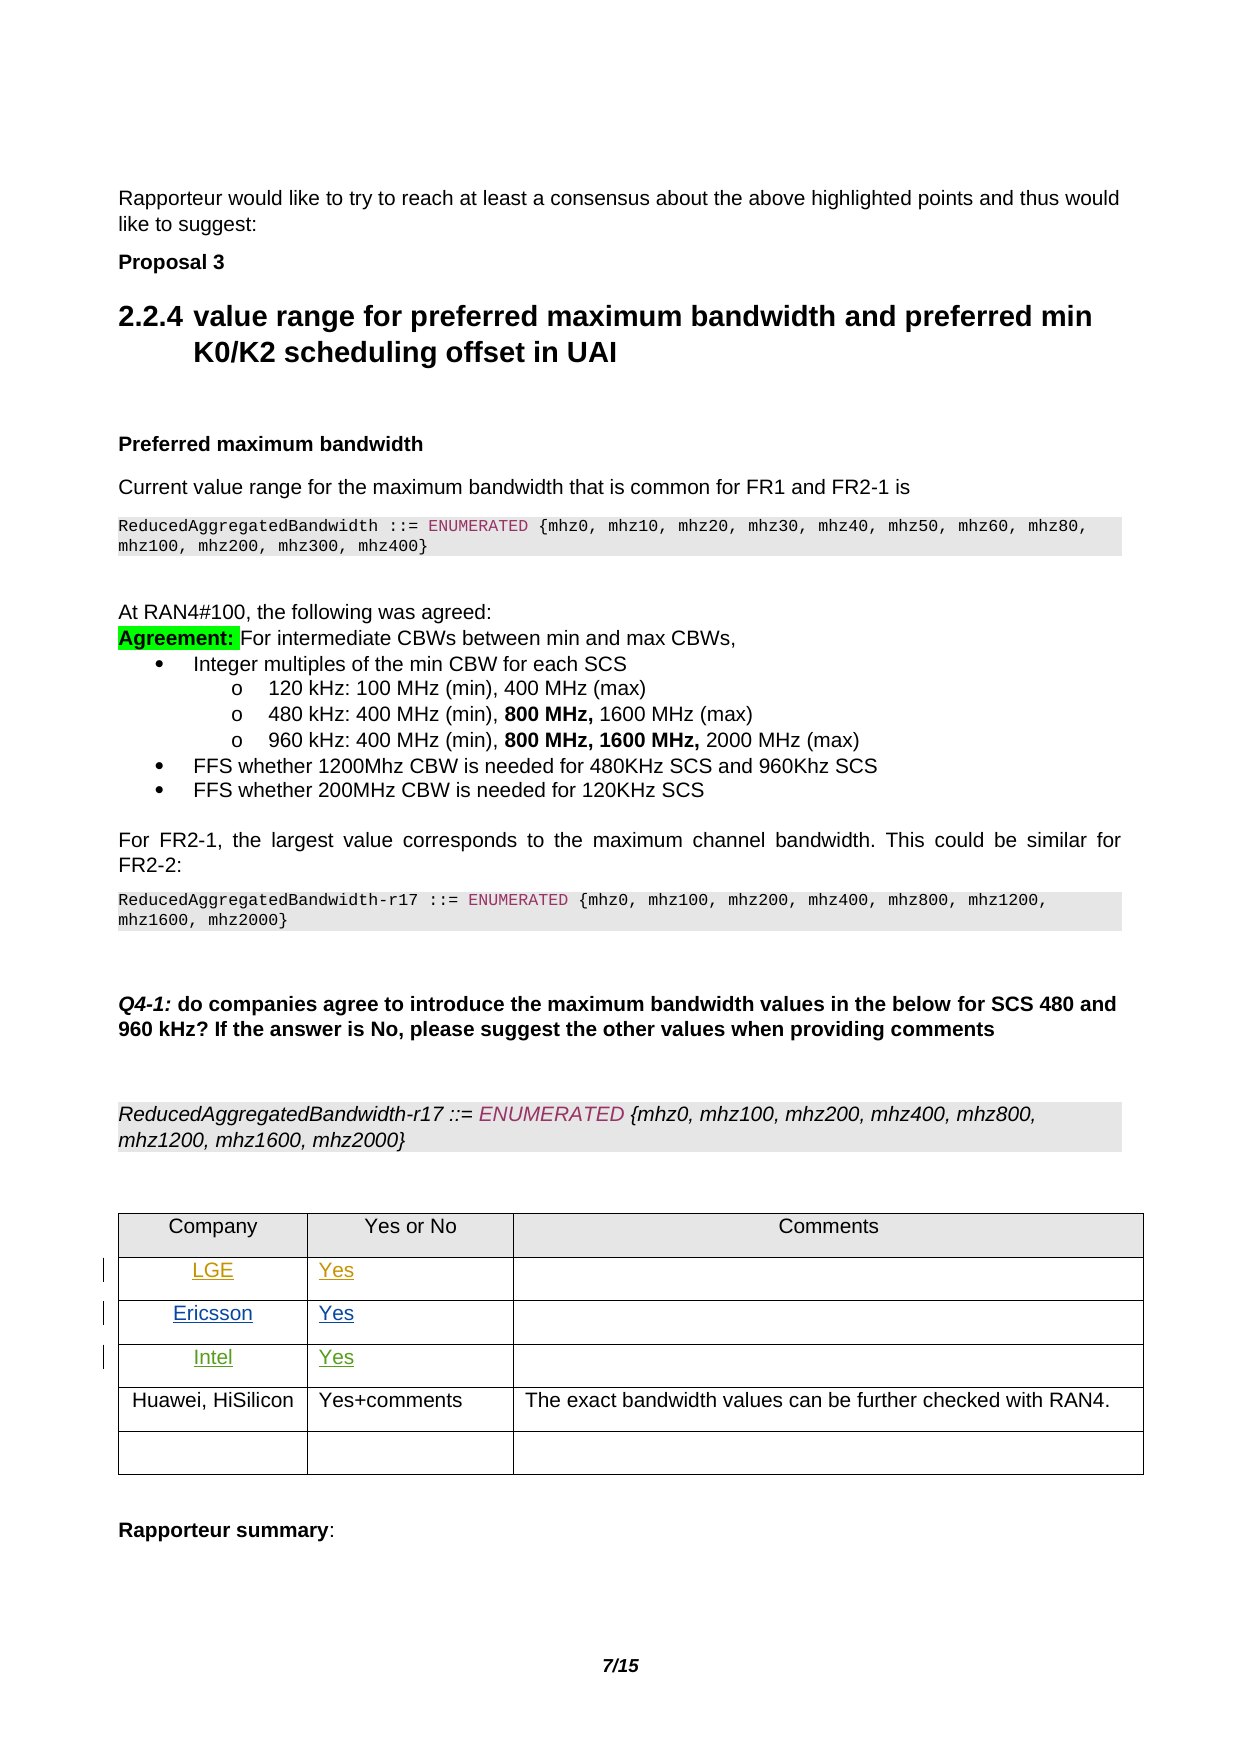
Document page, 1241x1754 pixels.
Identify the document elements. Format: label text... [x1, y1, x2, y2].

table_cell [514, 1301, 1143, 1344]
text Agreement: For intermediate CBWs between min and max CBWs, [240, 626, 1122, 650]
table_cell [119, 1345, 307, 1387]
list 960 kHz: 400 MHz (min), 800 MHz, 1600 MHz, 2000 MHz (max) [231, 728, 1122, 753]
text ReducedAggregatedBandwidth-r17 ::= ENUMERATED {mhz0, mhz100, mhz200, mhz400, mhz800, mhz1200, mhz1600, mhz2000} [118, 892, 1122, 931]
subtitle value range for preferred maximum bandwidth and preferred min K0/K2 scheduling offset in UAI [118, 298, 1122, 368]
text Q4-1: do companies agree to introduce the maximum bandwidth values in the below for SCS 480 and 960 kHz? If the answer is No, please suggest the other values when providing comments [118, 991, 1122, 1041]
list 480 kHz: 400 MHz (min), 800 MHz, 1600 MHz (max) [231, 702, 1122, 728]
text Rapporteur summary: [118, 1518, 1122, 1542]
table_cell [308, 1258, 513, 1300]
table_cell Huawei, HiSilicon [119, 1388, 307, 1431]
text At RAN4#100, the following was agreed: [118, 600, 1122, 624]
list Integer multiples of the min CBW for each SCS [156, 652, 1122, 676]
table_cell [308, 1301, 513, 1344]
table_header Company [119, 1214, 307, 1257]
text Current value range for the maximum bandwidth that is common for FR1 and FR2-1 is [118, 474, 1122, 498]
table_cell [119, 1258, 307, 1300]
table_cell [514, 1432, 1143, 1474]
table_cell [308, 1432, 513, 1474]
table_cell [308, 1345, 513, 1387]
list FFS whether 200MHz CBW is needed for 120KHz SCS [156, 777, 1122, 802]
table_cell [514, 1258, 1143, 1300]
text For FR2-1, the largest value corresponds to the maximum channel bandwidth. This could be similar for FR2-2: [118, 827, 1122, 877]
table_cell Yes+comments [308, 1388, 513, 1431]
text ReducedAggregatedBandwidth-r17 ::= ENUMERATED {mhz0, mhz100, mhz200, mhz400, mhz800, mhz1200, mhz1600, mhz2000} [118, 1102, 1122, 1152]
text Rapporteur would like to try to reach at least a consensus about the above highlighted points and thus would like to suggest: [118, 186, 1122, 236]
list FFS whether 1200Mhz CBW is needed for 480KHz SCS and 960Khz SCS [156, 753, 1122, 777]
list 120 kHz: 100 MHz (min), 400 MHz (max) [231, 676, 1122, 702]
table_header Comments [514, 1214, 1143, 1257]
table_cell [119, 1432, 307, 1474]
table_cell The exact bandwidth values can be further checked with RAN4. [514, 1388, 1143, 1431]
text ReducedAggregatedBandwidth ::= ENUMERATED {mhz0, mhz10, mhz20, mhz30, mhz40, mhz50, mhz60, mhz80, mhz100, mhz200, mhz300, mhz400} [118, 517, 1122, 556]
text Preferred maximum bandwidth [118, 432, 1122, 456]
table_cell [514, 1345, 1143, 1387]
table_cell [119, 1301, 307, 1344]
table_header Yes or No [308, 1214, 513, 1257]
